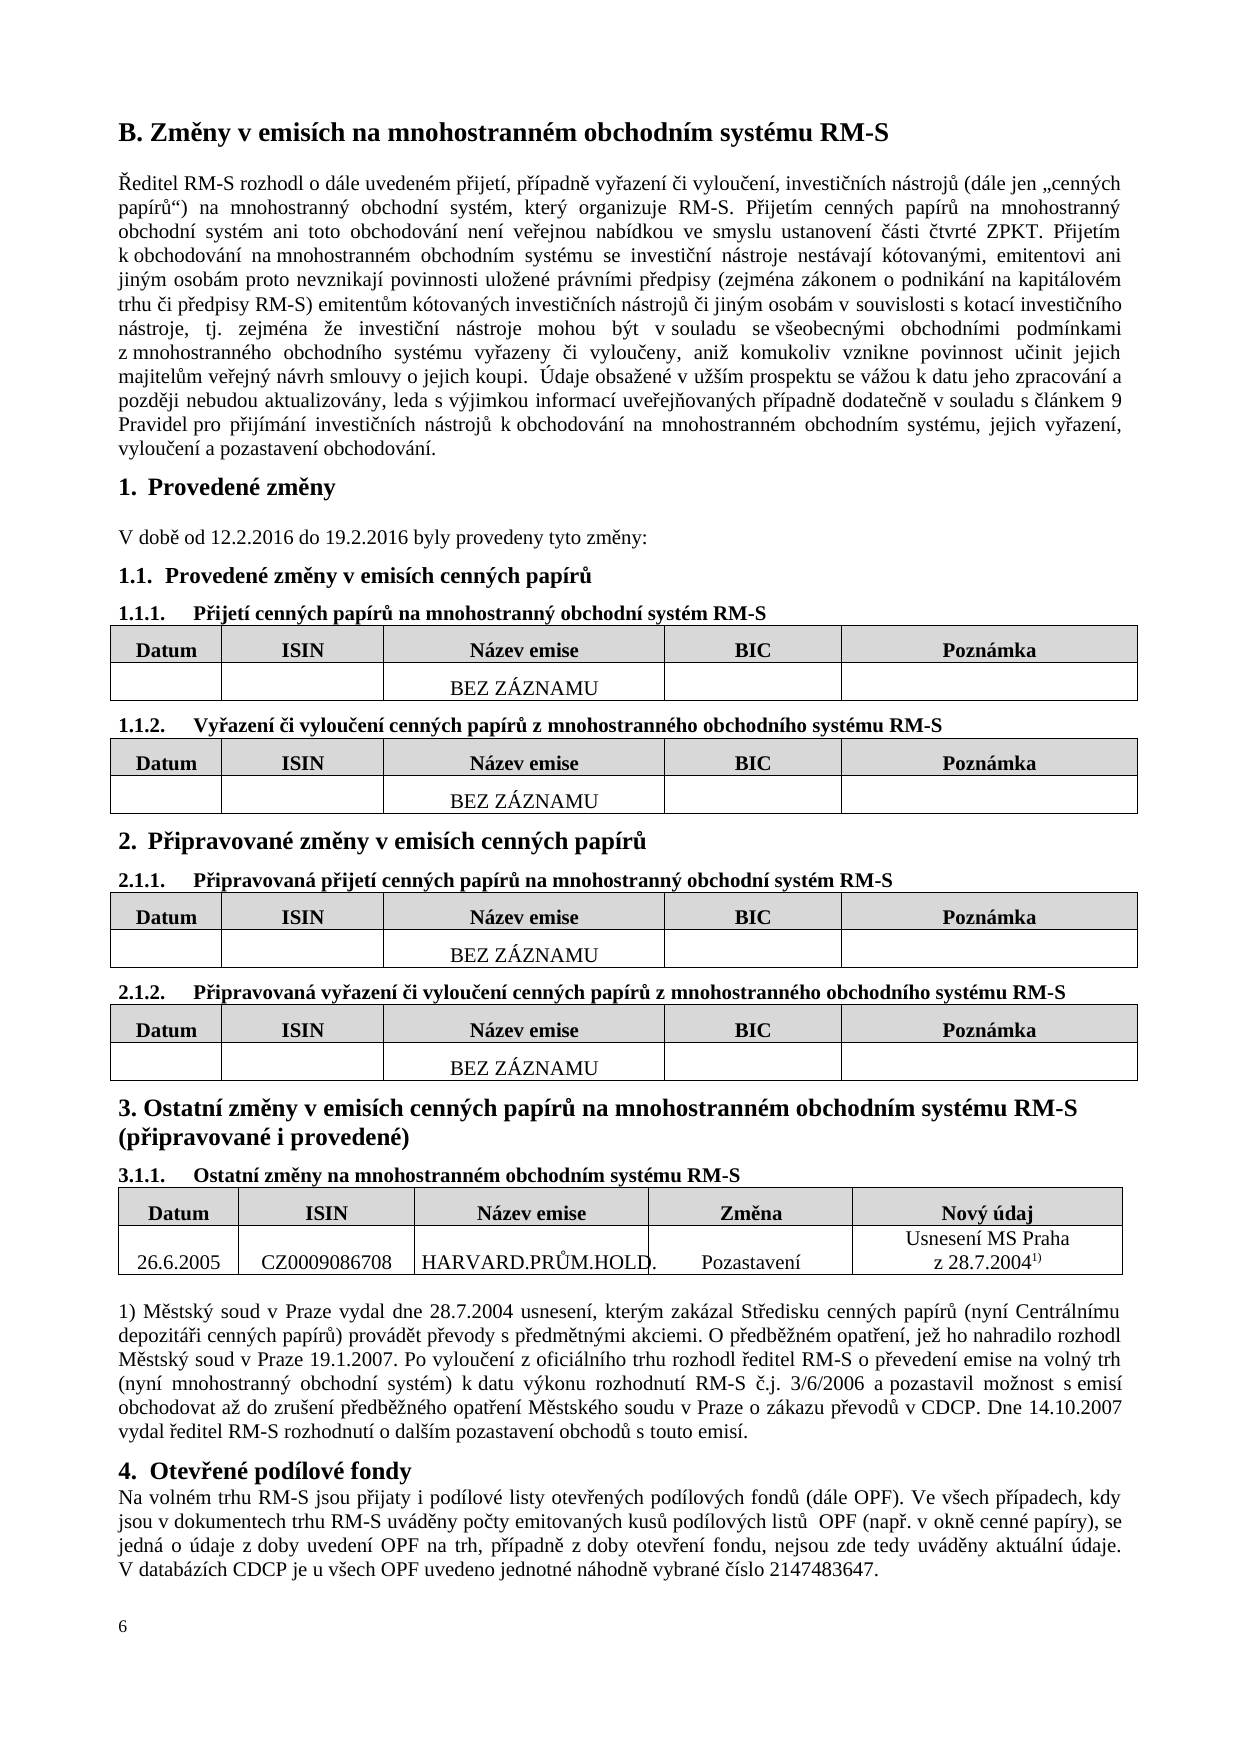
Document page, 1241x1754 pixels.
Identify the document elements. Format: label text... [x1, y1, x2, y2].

table_header Datum [111, 739, 221, 775]
subtitle Vyřazení či vyloučení cenných papírů z mnohostranného obchodního systému RM-S [118, 713, 1122, 737]
table_cell BEZ ZÁZNAMU [384, 776, 664, 813]
table_header Nový údaj [853, 1188, 1122, 1225]
subtitle Připravovaná přijetí cenných papírů na mnohostranný obchodní systém RM-S [118, 867, 1122, 892]
table_cell Usnesení MS Praha z 28.7.20041) [853, 1226, 1122, 1274]
table_cell [842, 663, 1137, 700]
table_header ISIN [222, 739, 383, 775]
table_header Datum [111, 1005, 221, 1042]
table_cell [222, 930, 383, 967]
table_cell [842, 930, 1137, 967]
table_cell [665, 776, 841, 813]
table_header Poznámka [842, 739, 1137, 775]
table_header BIC [665, 626, 841, 662]
table_header Datum [111, 626, 221, 662]
table_header Název emise [384, 893, 664, 929]
table_header ISIN [222, 626, 383, 662]
table_cell HARVARD.PRŮM.HOLD. [415, 1226, 648, 1274]
text 1) Městský soud v Praze vydal dne 28.7.2004 usnesení, kterým zakázal Středisku cenných papírů (nyní Centrálnímu depozitáři cenných papírů) provádět převody s předmětnými akciemi. O předběžném opatření, jež ho nahradilo rozhodl Městský soud v Praze 19.1.2007. Po vyloučení z oficiálního trhu rozhodl ředitel RM-S o převedení emise na volný trh (nyní mnohostranný obchodní systém) k datu výkonu rozhodnutí RM-S č.j. 3/6/2006 a pozastavil možnost s emisí obchodovat až do zrušení předběžného opatření Městského soudu v Praze o zákazu převodů v CDCP. Dne 14.10.2007 vydal ředitel RM-S rozhodnutí o dalším pozastavení obchodů s touto emisí. [118, 1299, 1122, 1443]
subtitle Připravované změny v emisích cenných papírů [118, 826, 1122, 855]
table_cell CZ0009086708 [239, 1226, 414, 1274]
table_cell [665, 1043, 841, 1079]
table_cell [665, 663, 841, 700]
subtitle 3. Ostatní změny v emisích cenných papírů na mnohostranném obchodním systému RM-S (připravované i provedené) [118, 1093, 1122, 1151]
table_header Datum [111, 893, 221, 929]
subtitle Připravovaná vyřazení či vyloučení cenných papírů z mnohostranného obchodního systému RM-S [118, 980, 1122, 1004]
table_header BIC [665, 893, 841, 929]
table_header Změna [649, 1188, 852, 1225]
subtitle Přijetí cenných papírů na mnohostranný obchodní systém RM-S [118, 601, 1122, 625]
table_cell [842, 776, 1137, 813]
table_cell 26.6.2005 [119, 1226, 238, 1274]
table_header ISIN [222, 1005, 383, 1042]
table_header BIC [665, 1005, 841, 1042]
table_cell [665, 930, 841, 967]
table_cell BEZ ZÁZNAMU [384, 1043, 664, 1079]
table_header Poznámka [842, 626, 1137, 662]
table_cell [222, 1043, 383, 1079]
table_header Název emise [384, 1005, 664, 1042]
text Na volném trhu RM-S jsou přijaty i podílové listy otevřených podílových fondů (dále OPF). Ve všech případech, kdy jsou v dokumentech trhu RM-S uváděny počty emitovaných kusů podílových listů OPF (např. v okně cenné papíry), se jedná o údaje z doby uvedení OPF na trh, případně z doby otevření fondu, nejsou zde tedy uváděny aktuální údaje. V databázích CDCP je u všech OPF uvedeno jednotné náhodně vybrané číslo 2147483647. [118, 1485, 1122, 1581]
subtitle B. Změny v emisích na mnohostranném obchodním systému RM-S [118, 116, 1122, 147]
table_cell [111, 1043, 221, 1079]
table_cell [111, 663, 221, 700]
table_header Poznámka [842, 1005, 1137, 1042]
table_header ISIN [222, 893, 383, 929]
table_cell BEZ ZÁZNAMU [384, 930, 664, 967]
table_header Datum [119, 1188, 238, 1225]
text V době od 12.2.2016 do 19.2.2016 byly provedeny tyto změny: [118, 525, 1122, 549]
subtitle Provedené změny v emisích cenných papírů [118, 562, 1122, 588]
subtitle Ostatní změny na mnohostranném obchodním systému RM-S [118, 1163, 1122, 1187]
table_cell [111, 930, 221, 967]
subtitle 4. Otevřené podílové fondy [118, 1456, 1122, 1485]
table_cell [222, 776, 383, 813]
table_header Název emise [384, 739, 664, 775]
table_header Poznámka [842, 893, 1137, 929]
subtitle Provedené změny [118, 472, 1122, 501]
table_header Název emise [384, 626, 664, 662]
table_header Název emise [415, 1188, 648, 1225]
table_cell [222, 663, 383, 700]
table_cell Pozastavení [649, 1226, 852, 1274]
table_cell [111, 776, 221, 813]
table_cell [842, 1043, 1137, 1079]
text Ředitel RM-S rozhodl o dále uvedeném přijetí, případně vyřazení či vyloučení, investičních nástrojů (dále jen „cenných papírů“) na mnohostranný obchodní systém, který organizuje RM-S. Přijetím cenných papírů na mnohostranný obchodní systém ani toto obchodování není veřejnou nabídkou ve smyslu ustanovení části čtvrté ZPKT. Přijetím k obchodování na mnohostranném obchodním systému se investiční nástroje nestávají kótovanými, emitentovi ani jiným osobám proto nevznikají povinnosti uložené právními předpisy (zejména zákonem o podnikání na kapitálovém trhu či předpisy RM-S) emitentům kótovaných investičních nástrojů či jiným osobám v souvislosti s kotací investičního nástroje, tj. zejména že investiční nástroje mohou být v souladu se všeobecnými obchodními podmínkami z mnohostranného obchodního systému vyřazeny či vyloučeny, aniž komukoliv vznikne povinnost učinit jejich majitelům veřejný návrh smlouvy o jejich koupi. Údaje obsažené v užším prospektu se vážou k datu jeho zpracování a později nebudou aktualizovány, leda s výjimkou informací uveřejňovaných případně dodatečně v souladu s článkem 9 Pravidel pro přijímání investičních nástrojů k obchodování na mnohostranném obchodním systému, jejich vyřazení, vyloučení a pozastavení obchodování. [118, 171, 1122, 460]
table_header BIC [665, 739, 841, 775]
table_cell BEZ ZÁZNAMU [384, 663, 664, 700]
table_header ISIN [239, 1188, 414, 1225]
